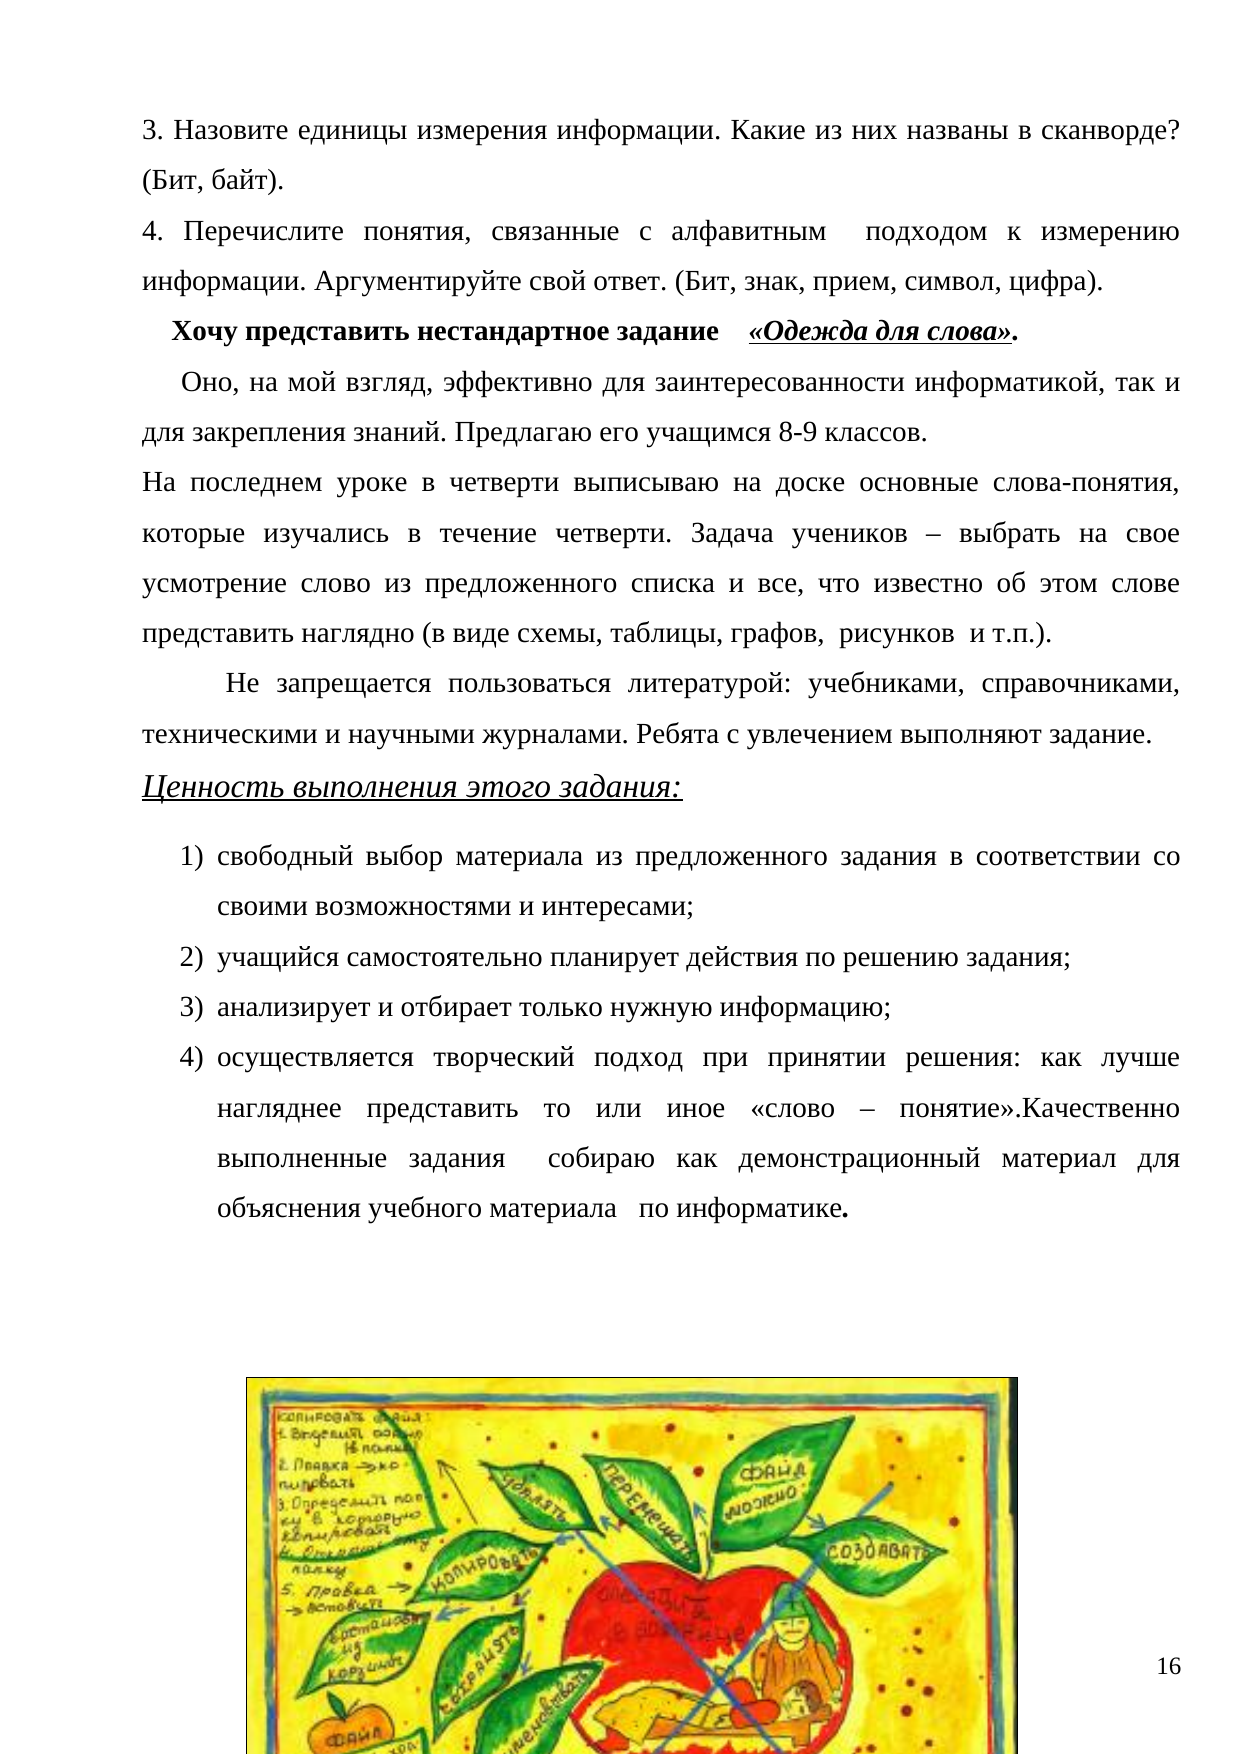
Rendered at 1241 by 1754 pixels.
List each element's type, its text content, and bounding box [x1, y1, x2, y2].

list свободный выбор материала из предложенного задания в соответствии со своими возможностями и интересами; [179, 838, 1181, 922]
text Ценность выполнения этого задания: [142, 766, 1181, 804]
picture [247, 1378, 1017, 1754]
list анализирует и отбирает только нужную информацию; [179, 989, 1181, 1023]
text 3. Назовите единицы измерения информации. Какие из них названы в сканворде? (Бит, байт). [142, 112, 1181, 196]
list осуществляется творческий подход при принятии решения: как лучше нагляднее представить то или иное «слово – понятие».Качественно выполненные задания собираю как демонстрационный материал для объяснения учебного материала по информатике. [179, 1039, 1181, 1224]
text Не запрещается пользоваться литературой: учебниками, справочниками, техническими и научными журналами. Ребята с увлечением выполняют задание. [142, 666, 1181, 749]
text 4. Перечислите понятия, связанные с алфавитным подходом к измерению информации. Аргументируйте свой ответ. (Бит, знак, прием, символ, цифра). [142, 213, 1181, 297]
text Оно, на мой взгляд, эффективно для заинтересованности информатикой, так и для закрепления знаний. Предлагаю его учащимся 8-9 классов. [142, 364, 1181, 448]
text На последнем уроке в четверти выписываю на доске основные слова-понятия, которые изучались в течение четверти. Задача учеников – выбрать на свое усмотрение слово из предложенного списка и все, что известно об этом слове представить наглядно (в виде схемы, таблицы, графов, рисунков и т.п.). [142, 464, 1181, 649]
text Хочу представить нестандартное задание «Одежда для слова». [142, 313, 1181, 347]
list учащийся самостоятельно планирует действия по решению задания; [179, 939, 1181, 972]
